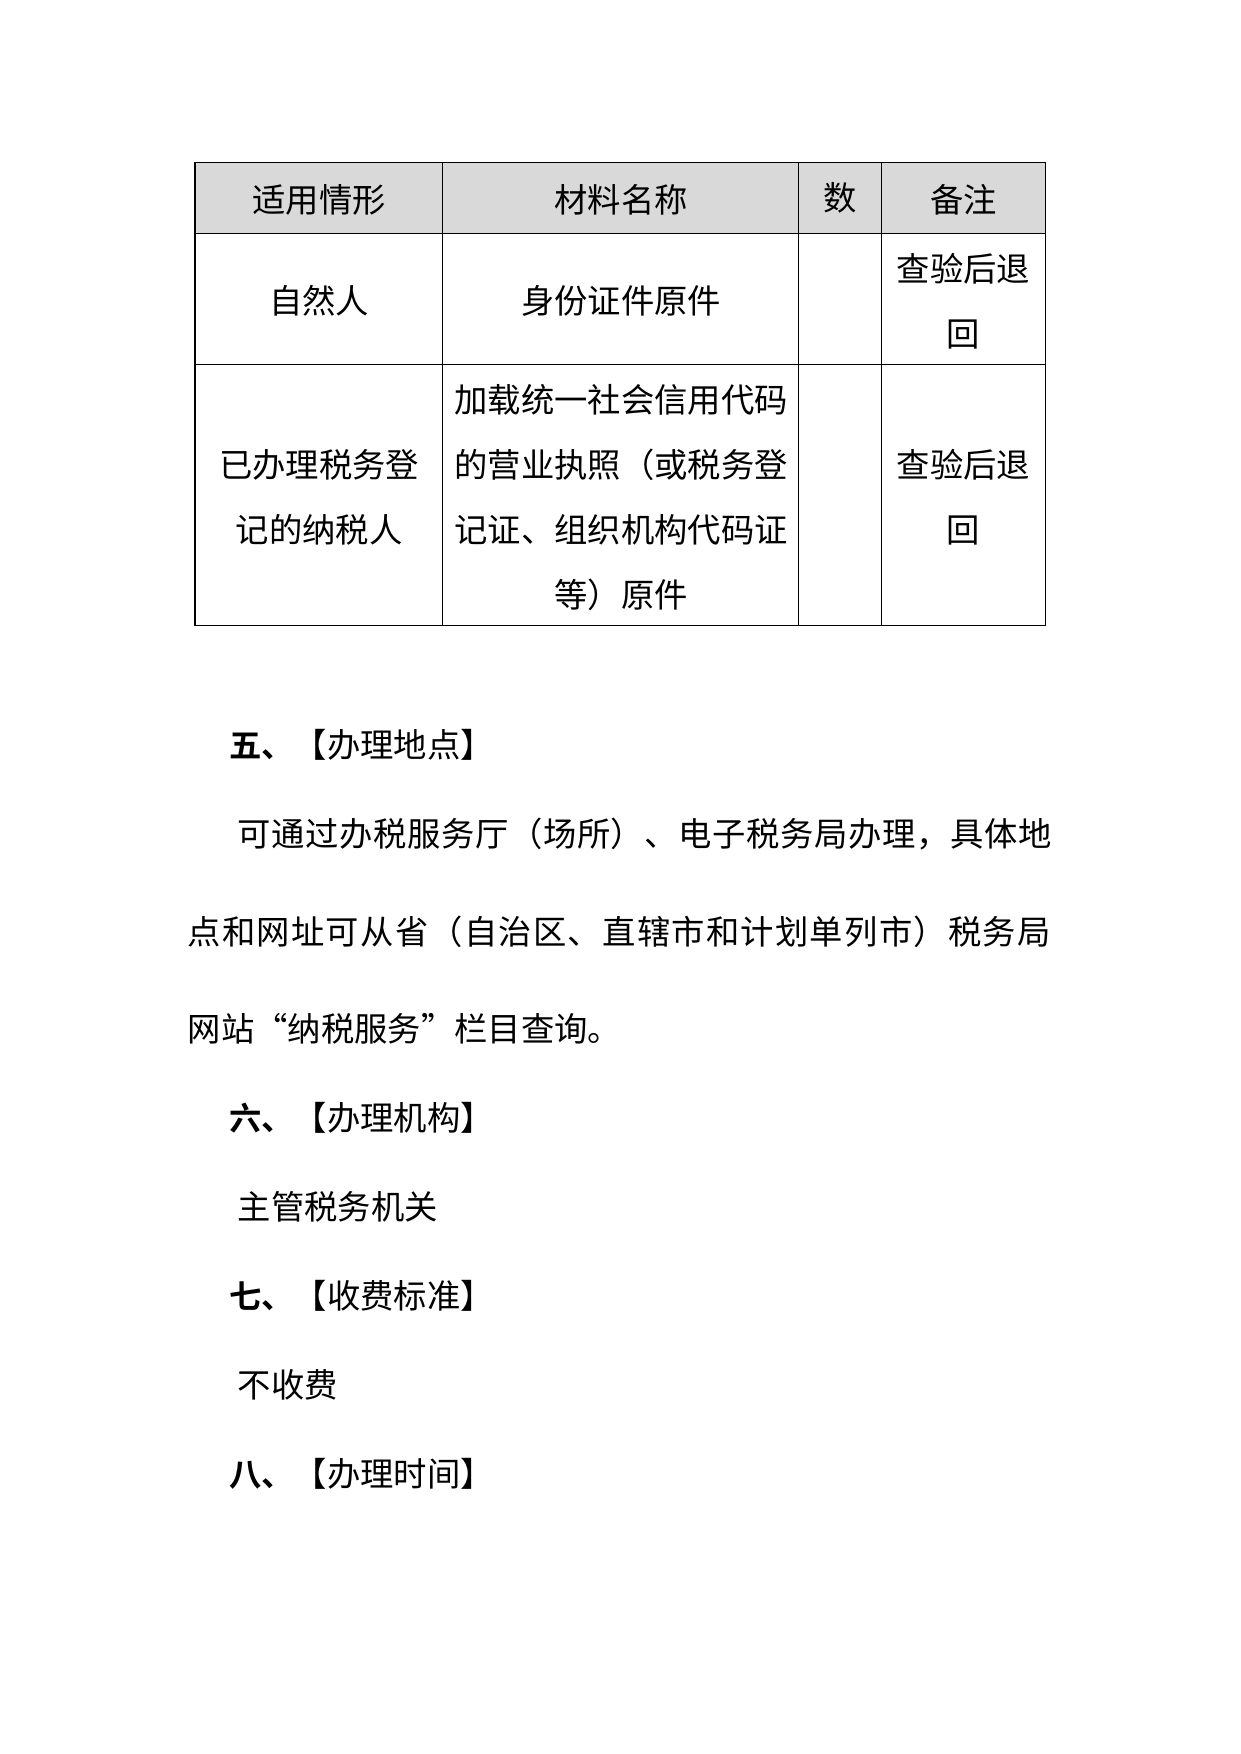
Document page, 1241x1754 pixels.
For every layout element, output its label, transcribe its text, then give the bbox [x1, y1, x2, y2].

list 【办理地点】 [187, 711, 1053, 776]
table_cell 身份证件原件 [443, 234, 798, 364]
table_header 适用情形 [196, 163, 442, 233]
list 【办理机构】 [187, 1084, 1053, 1149]
table_cell 自然人 [196, 234, 442, 364]
text 主管税务机关 [187, 1173, 1053, 1238]
table_cell 已办理税务登记的纳税人 [196, 365, 442, 625]
list 【收费标准】 [187, 1262, 1053, 1327]
table_cell 查验后退回 [882, 365, 1045, 625]
table_cell [799, 234, 881, 364]
list 【办理时间】 [187, 1440, 1053, 1505]
table_header 数量 [799, 163, 881, 233]
text 不收费 [187, 1351, 1053, 1416]
text 可通过办税服务厅（场所）、电子税务局办理，具体地点和网址可从省（自治区、直辖市和计划单列市）税务局网站“纳税服务”栏目查询。 [187, 799, 1053, 1059]
table_header 材料名称 [443, 163, 798, 233]
table_cell 加载统一社会信用代码的营业执照（或税务登记证、组织机构代码证等）原件 [443, 365, 798, 625]
table_header 备注 [882, 163, 1045, 233]
table_cell 查验后退回 [882, 234, 1045, 364]
table_cell [799, 365, 881, 625]
